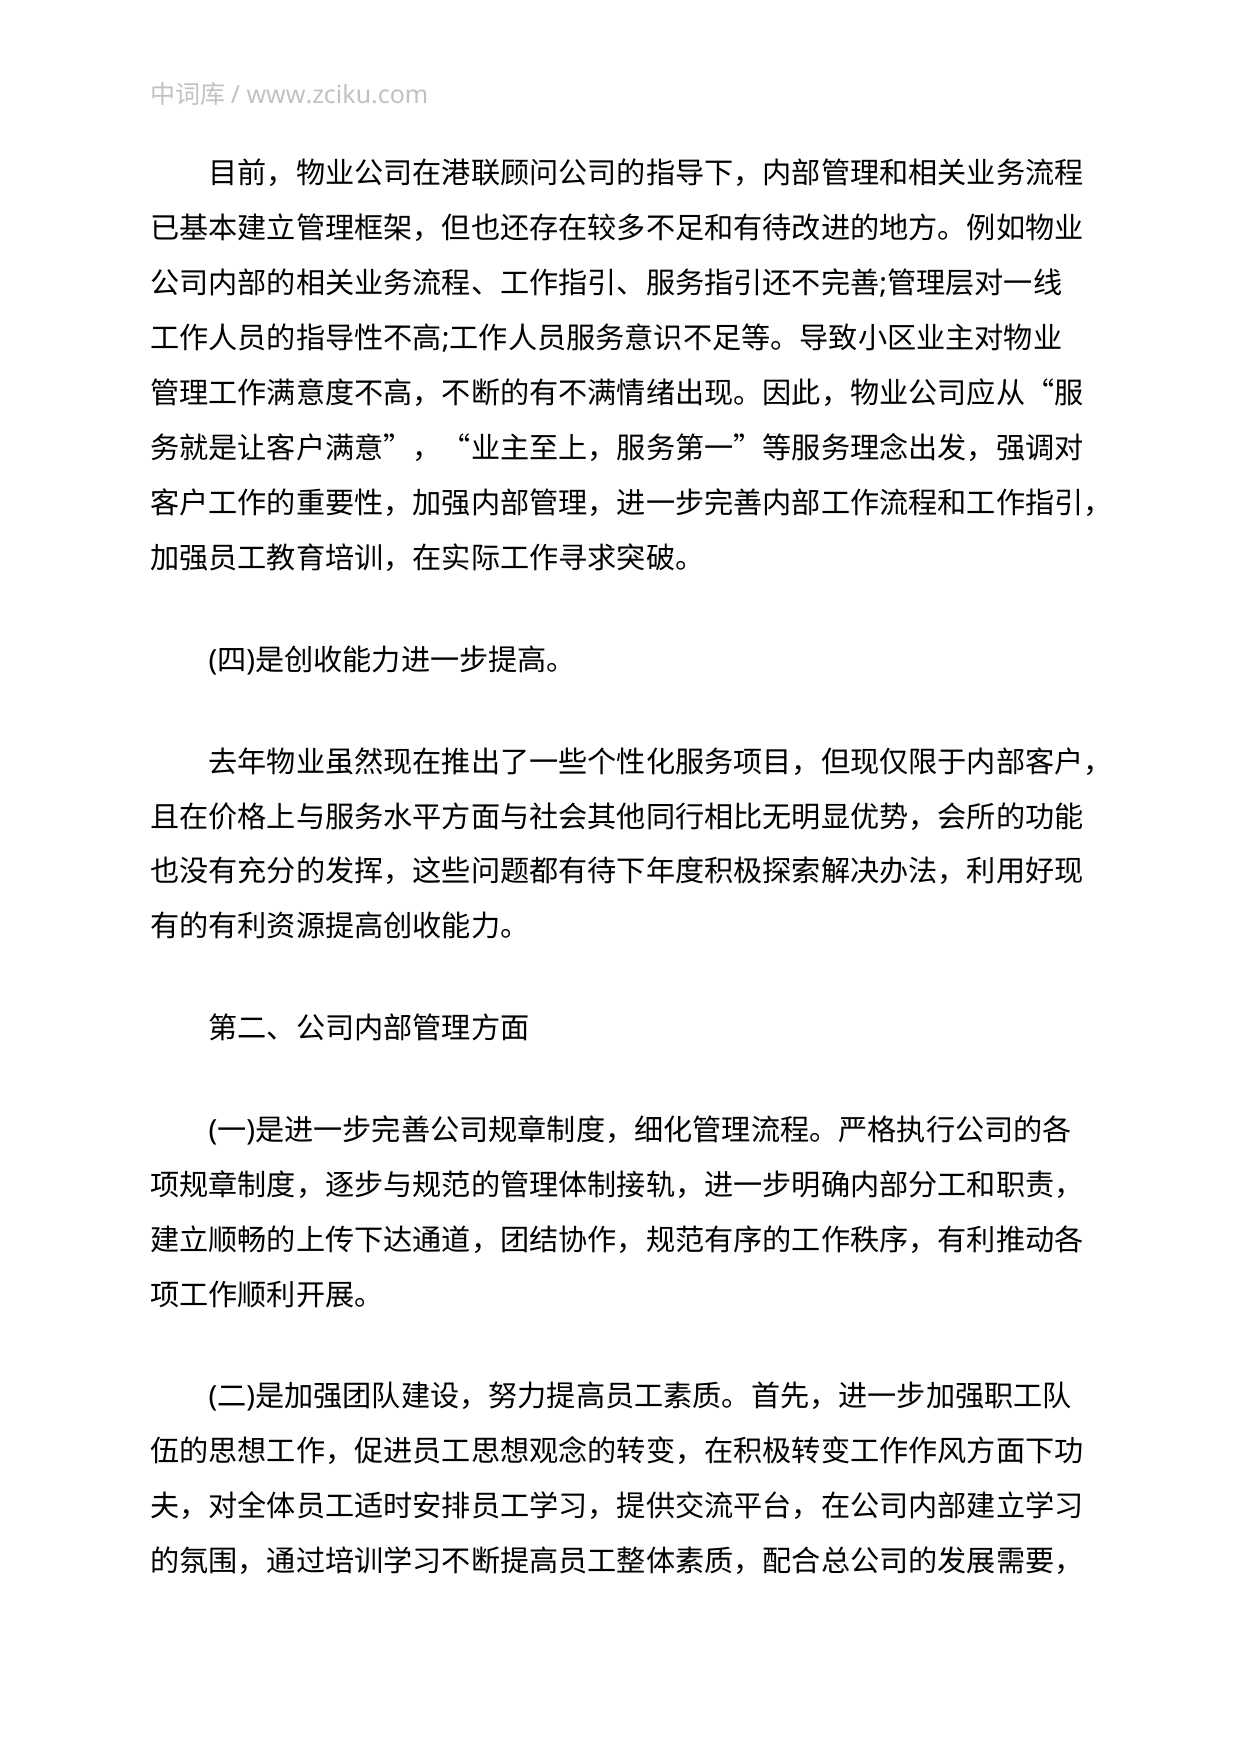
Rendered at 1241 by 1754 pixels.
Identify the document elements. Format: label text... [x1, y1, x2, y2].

text 第二、公司内部管理方面 [150, 1005, 1090, 1047]
text (四)是创收能力进一步提高。 [150, 636, 1090, 679]
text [150, 1373, 1090, 1580]
text 去年物业虽然现在推出了一些个性化服务项目，但现仅限于内部客户，且在价格上与服务水平方面与社会其他同行相比无明显优势，会所的功能也没有充分的发挥，这些问题都有待下年度积极探索解决办法，利用好现有的有利资源提高创收能力。 [150, 738, 1090, 945]
text (一)是进一步完善公司规章制度，细化管理流程。严格执行公司的各项规章制度，逐步与规范的管理体制接轨，进一步明确内部分工和职责，建立顺畅的上传下达通道，团结协作，规范有序的工作秩序，有利推动各项工作顺利开展。 [150, 1106, 1090, 1313]
text 目前，物业公司在港联顾问公司的指导下，内部管理和相关业务流程已基本建立管理框架，但也还存在较多不足和有待改进的地方。例如物业公司内部的相关业务流程、工作指引、服务指引还不完善;管理层对一线工作人员的指导性不高;工作人员服务意识不足等。导致小区业主对物业管理工作满意度不高，不断的有不满情绪出现。因此，物业公司应从“服务就是让客户满意”，“业主至上，服务第一”等服务理念出发，强调对客户工作的重要性，加强内部管理，进一步完善内部工作流程和工作指引，加强员工教育培训，在实际工作寻求突破。 [150, 150, 1090, 577]
